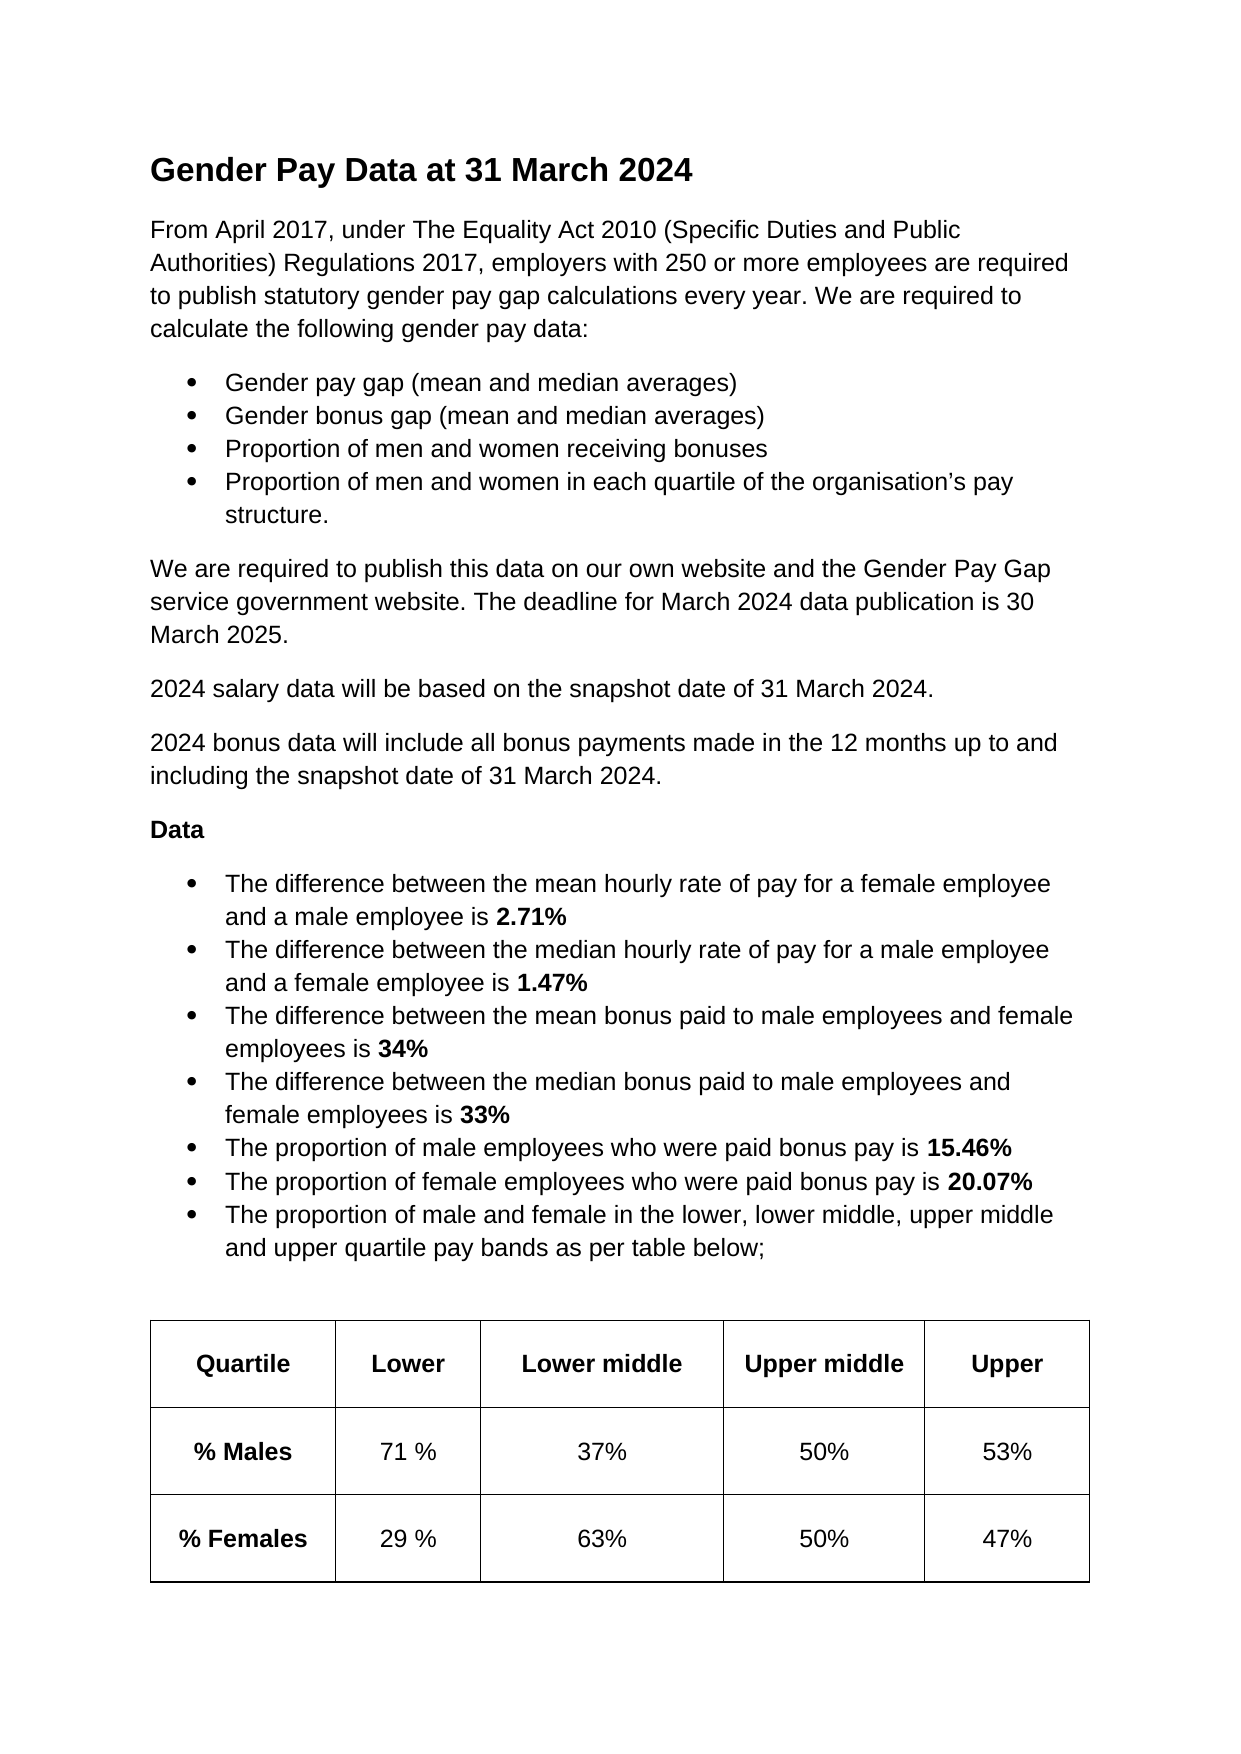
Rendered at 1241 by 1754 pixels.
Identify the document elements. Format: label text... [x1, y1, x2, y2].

table_header Upper [925, 1321, 1089, 1407]
list The proportion of male and female in the lower, lower middle, upper middle and upper quartile pay bands as per table below; [187, 1199, 1090, 1261]
list Proportion of men and women in each quartile of the organisation’s pay structure. [187, 467, 1090, 529]
table_cell 29 % [336, 1495, 480, 1581]
title Gender Pay Data at 31 March 2024 [150, 150, 1090, 188]
list The proportion of male employees who were paid bonus pay is 15.46% [187, 1133, 1090, 1162]
list Gender pay gap (mean and median averages) [187, 368, 1090, 397]
table_cell 50% [724, 1495, 924, 1581]
subtitle Data [150, 815, 1090, 844]
text 2024 salary data will be based on the snapshot date of 31 March 2024. [150, 674, 1090, 703]
table_cell 50% [724, 1408, 924, 1494]
list The difference between the mean hourly rate of pay for a female employee and a male employee is 2.71% [187, 869, 1090, 931]
table_cell 71 % [336, 1408, 480, 1494]
list The difference between the median bonus paid to male employees and female employees is 33% [187, 1067, 1090, 1129]
table_header Quartile [151, 1321, 335, 1407]
table_cell 53% [925, 1408, 1089, 1494]
text From April 2017, under The Equality Act 2010 (Specific Duties and Public Authorities) Regulations 2017, employers with 250 or more employees are required to publish statutory gender pay gap calculations every year. We are required to calculate the following gender pay data: [150, 215, 1090, 343]
table_header Upper middle [724, 1321, 924, 1407]
list The proportion of female employees who were paid bonus pay is 20.07% [187, 1166, 1090, 1195]
list The difference between the median hourly rate of pay for a male employee and a female employee is 1.47% [187, 935, 1090, 997]
table_cell % Females [151, 1495, 335, 1581]
table_cell % Males [151, 1408, 335, 1494]
table_cell 63% [481, 1495, 723, 1581]
table_header Lower middle [481, 1321, 723, 1407]
table_cell 47% [925, 1495, 1089, 1581]
list Proportion of men and women receiving bonuses [187, 434, 1090, 463]
text 2024 bonus data will include all bonus payments made in the 12 months up to and including the snapshot date of 31 March 2024. [150, 728, 1090, 790]
list Gender bonus gap (mean and median averages) [187, 401, 1090, 430]
table_cell 37% [481, 1408, 723, 1494]
table_header Lower [336, 1321, 480, 1407]
list The difference between the mean bonus paid to male employees and female employees is 34% [187, 1001, 1090, 1063]
text We are required to publish this data on our own website and the Gender Pay Gap service government website. The deadline for March 2024 data publication is 30 March 2025. [150, 554, 1090, 649]
